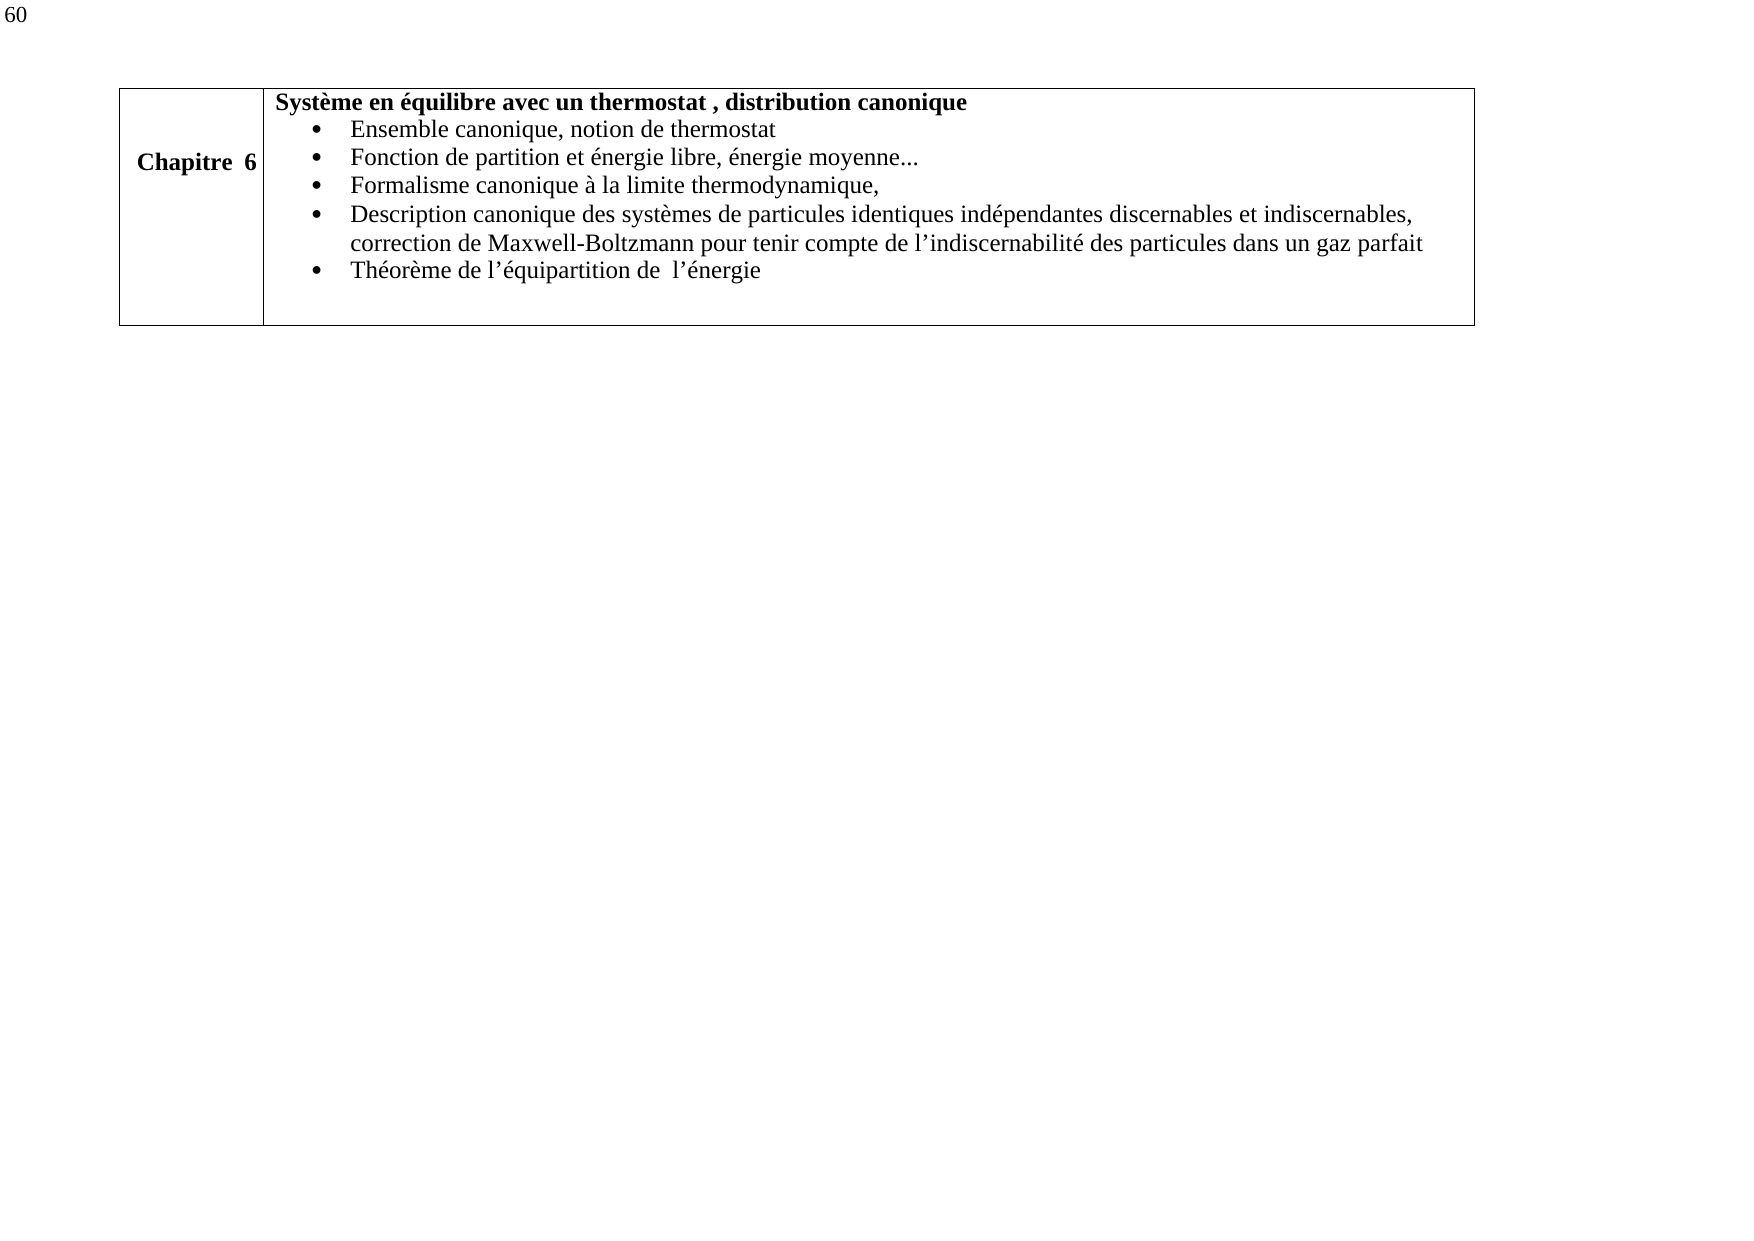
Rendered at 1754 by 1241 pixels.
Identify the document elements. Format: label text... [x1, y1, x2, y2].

table_header Système en équilibre avec un thermostat , distribution canonique Ensemble canonique, notion de thermostat Fonction de partition et énergie libre, énergie moyenne... Formalisme canonique à la limite thermodynamique, Description canonique des systèmes de particules identiques indépendantes discernables et indiscernables, correction de Maxwell-Boltzmann pour tenir compte de l’indiscernabilité des particules dans un gaz parfait Théorème de l’équipartition de l’énergie [264, 89, 1474, 324]
table_header Chapitre 6 [120, 89, 263, 324]
